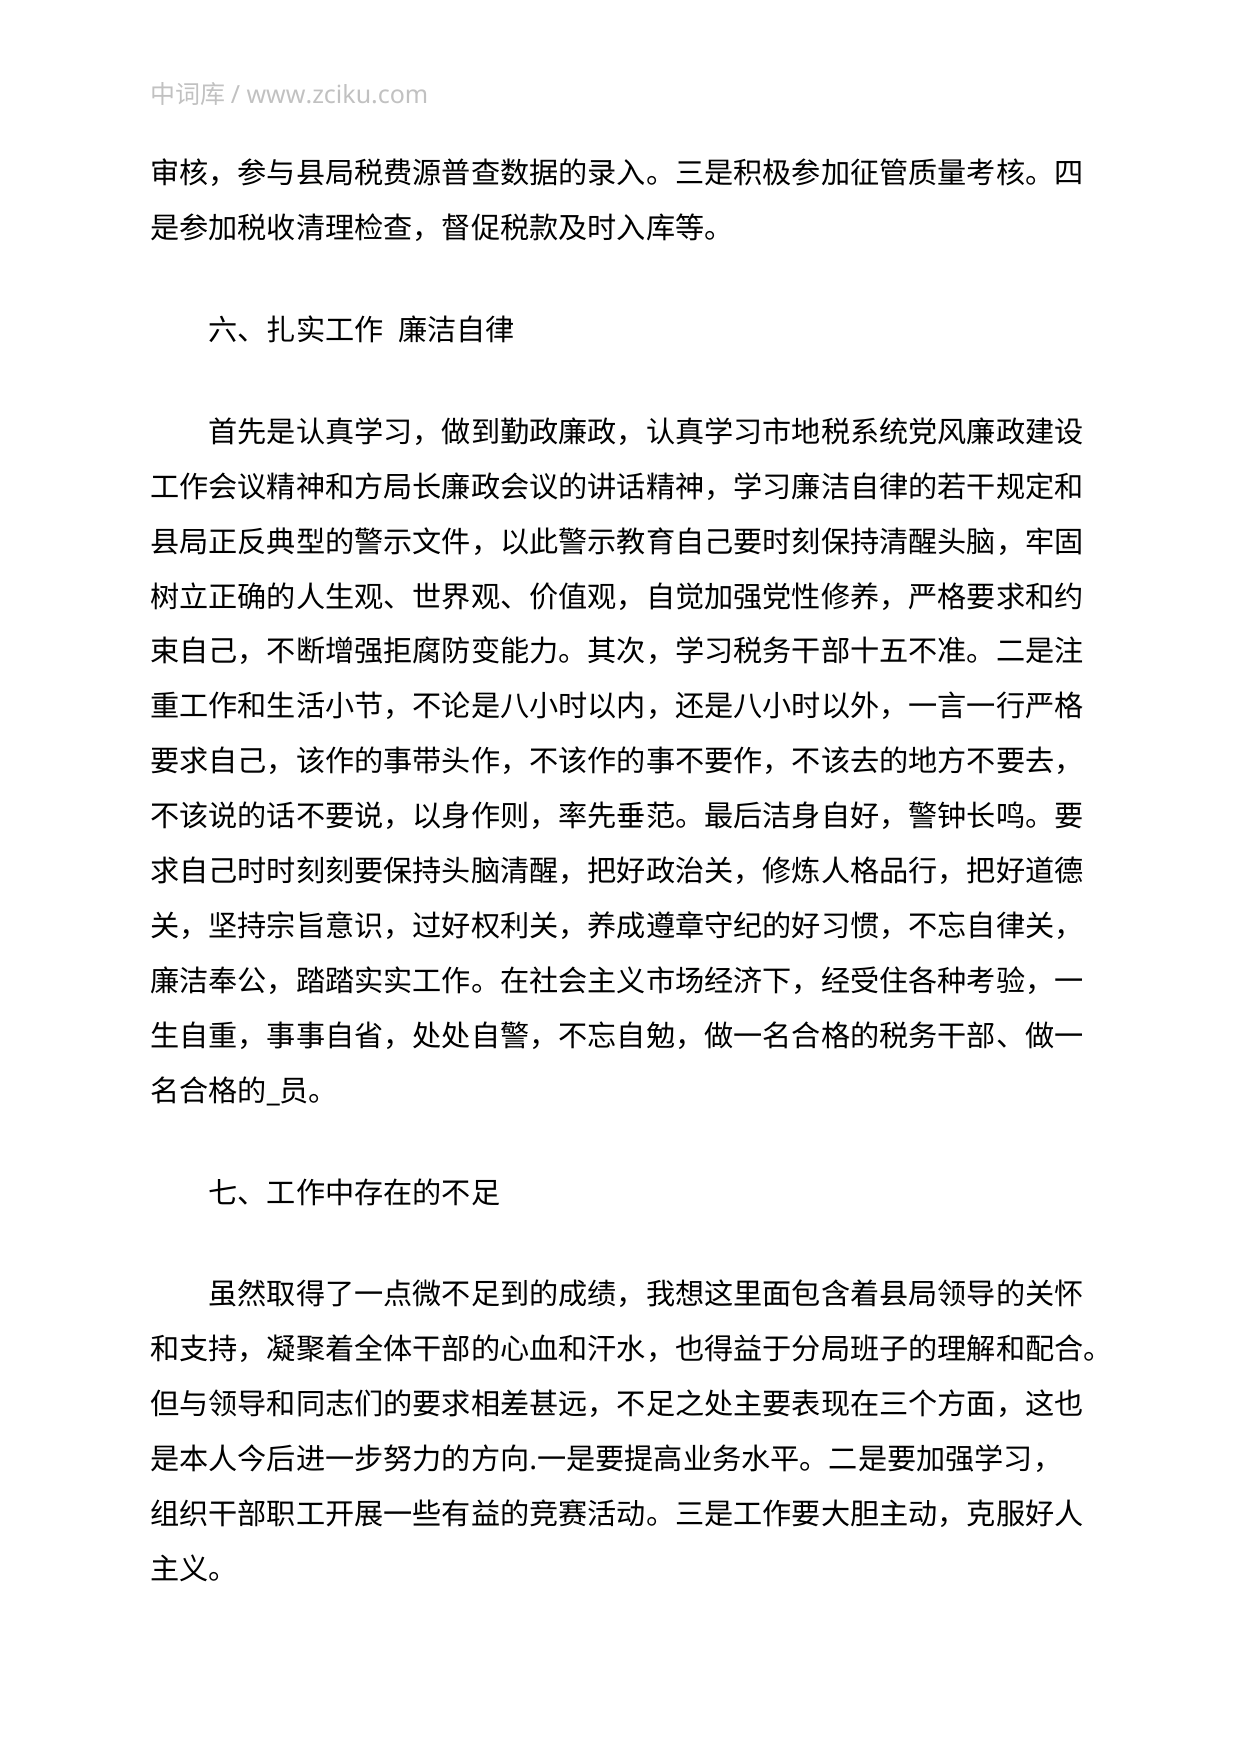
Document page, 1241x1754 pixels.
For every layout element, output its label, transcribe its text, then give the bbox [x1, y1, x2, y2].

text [150, 150, 1090, 247]
text 六、扎实工作 廉洁自律 [150, 307, 1090, 349]
text 七、工作中存在的不足 [150, 1169, 1090, 1211]
text 虽然取得了一点微不足到的成绩，我想这里面包含着县局领导的关怀和支持，凝聚着全体干部的心血和汗水，也得益于分局班子的理解和配合。但与领导和同志们的要求相差甚远，不足之处主要表现在三个方面，这也是本人今后进一步努力的方向.一是要提高业务水平。二是要加强学习，组织干部职工开展一些有益的竞赛活动。三是工作要大胆主动，克服好人主义。 [150, 1271, 1090, 1588]
text 首先是认真学习，做到勤政廉政，认真学习市地税系统党风廉政建设工作会议精神和方局长廉政会议的讲话精神，学习廉洁自律的若干规定和县局正反典型的警示文件，以此警示教育自己要时刻保持清醒头脑，牢固树立正确的人生观、世界观、价值观，自觉加强党性修养，严格要求和约束自己，不断增强拒腐防变能力。其次，学习税务干部十五不准。二是注重工作和生活小节，不论是八小时以内，还是八小时以外，一言一行严格要求自己，该作的事带头作，不该作的事不要作，不该去的地方不要去，不该说的话不要说，以身作则，率先垂范。最后洁身自好，警钟长鸣。要求自己时时刻刻要保持头脑清醒，把好政治关，修炼人格品行，把好道德关，坚持宗旨意识，过好权利关，养成遵章守纪的好习惯，不忘自律关，廉洁奉公，踏踏实实工作。在社会主义市场经济下，经受住各种考验，一生自重，事事自省，处处自警，不忘自勉，做一名合格的税务干部、做一名合格的_员。 [150, 408, 1090, 1109]
